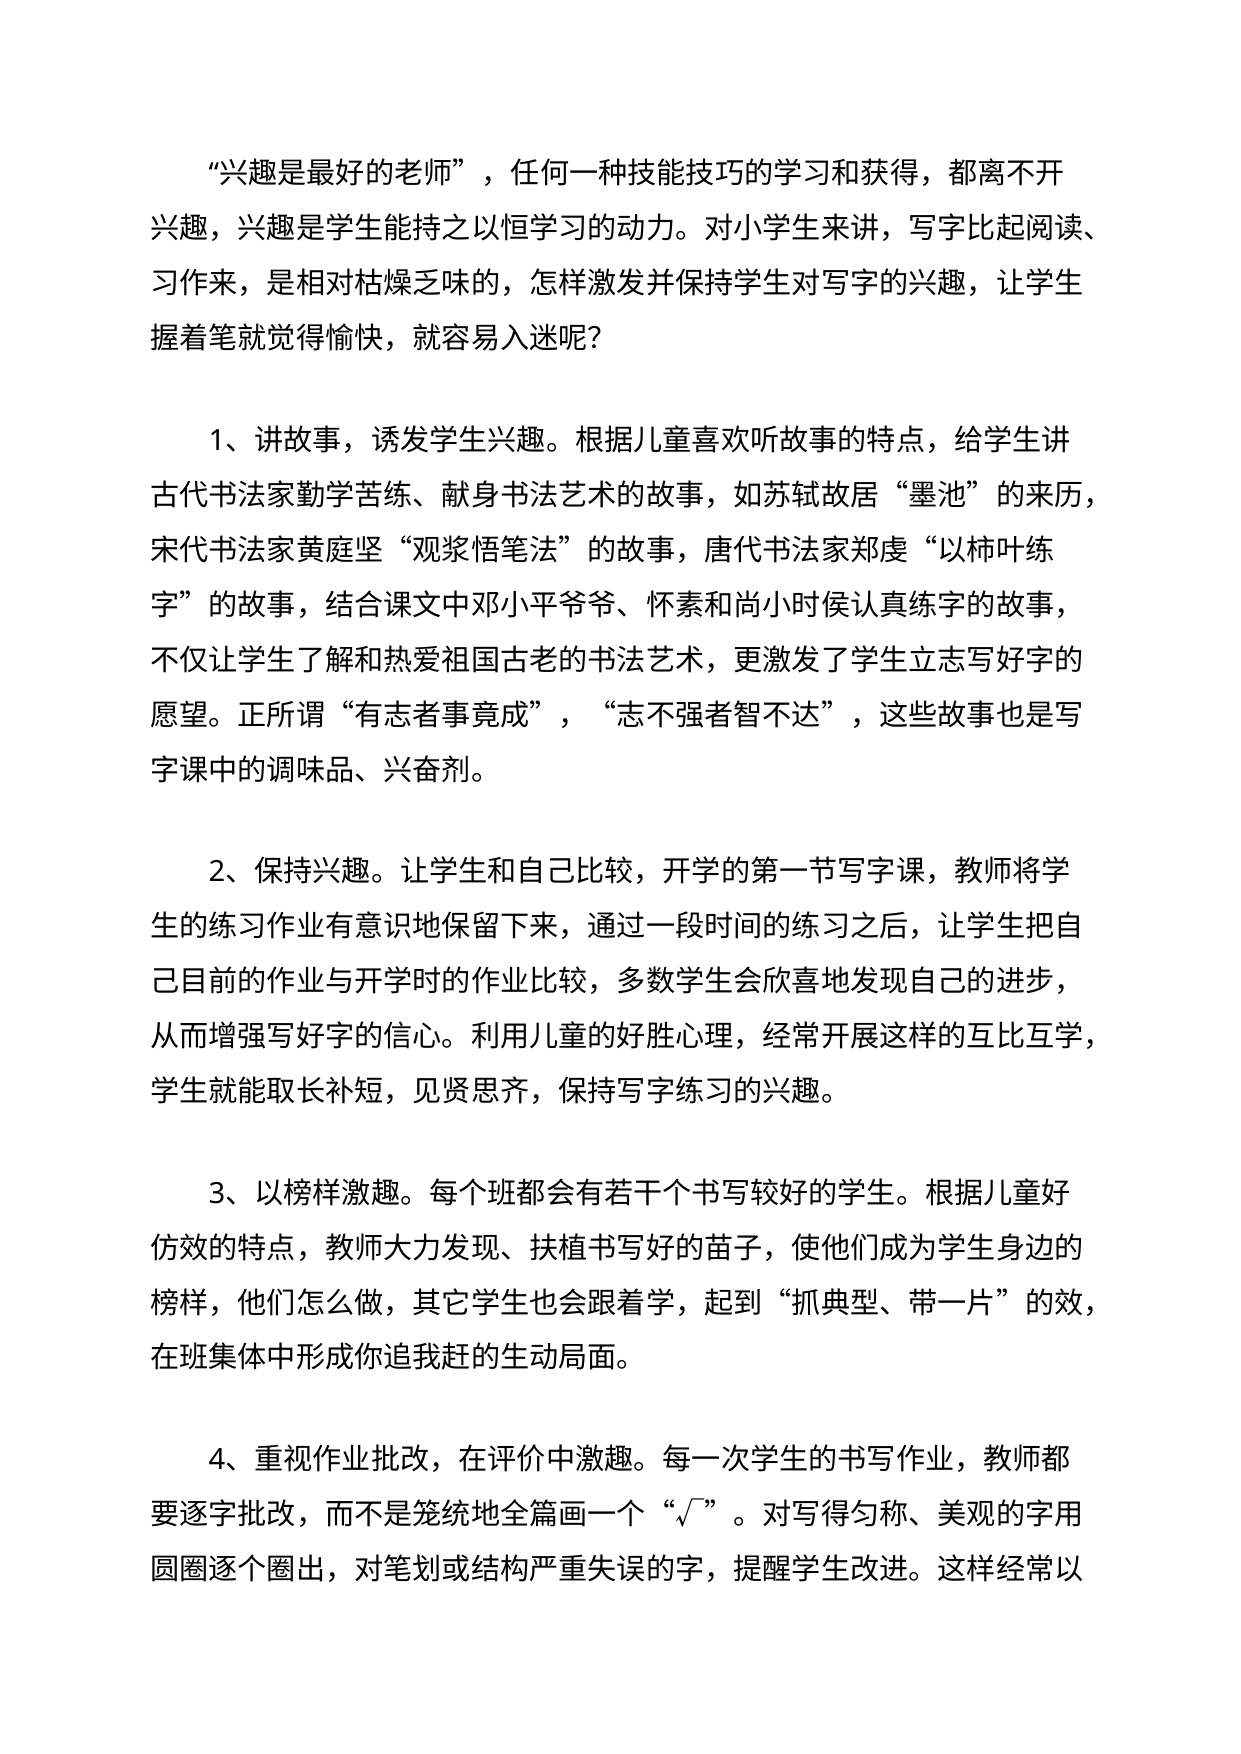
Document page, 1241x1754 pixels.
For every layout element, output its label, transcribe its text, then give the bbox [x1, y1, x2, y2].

text 1、讲故事，诱发学生兴趣。根据儿童喜欢听故事的特点，给学生讲 古代书法家勤学苦练、献身书法艺术的故事，如苏轼故居“墨池”的来历，宋代书法家黄庭坚“观浆悟笔法”的故事，唐代书法家郑虔“以柿叶练字”的故事，结合课文中邓小平爷爷、怀素和尚小时侯认真练字的故事，不仅让学生了解和热爱祖国古老的书法艺术，更激发了学生立志写好字的愿望。正所谓“有志者事竟成”，“志不强者智不达”，这些故事也是写字课中的调味品、兴奋剂。 [150, 417, 1090, 788]
text “兴趣是最好的老师”，任何一种技能技巧的学习和获得，都离不开兴趣，兴趣是学生能持之以恒学习的动力。对小学生来讲，写字比起阅读、习作来，是相对枯燥乏味的，怎样激发并保持学生对写字的兴趣，让学生握着笔就觉得愉快，就容易入迷呢？ [150, 150, 1090, 357]
text 3、以榜样激趣。每个班都会有若干个书写较好的学生。根据儿童好仿效的特点，教师大力发现、扶植书写好的苗子，使他们成为学生身边的榜样，他们怎么做，其它学生也会跟着学，起到“抓典型、带一片”的效，在班集体中形成你追我赶的生动局面。 [150, 1169, 1090, 1376]
text 2、保持兴趣。让学生和自己比较，开学的第一节写字课，教师将学生的练习作业有意识地保留下来，通过一段时间的练习之后，让学生把自己目前的作业与开学时的作业比较，多数学生会欣喜地发现自己的进步，从而增强写好字的信心。利用儿童的好胜心理，经常开展这样的互比互学，学生就能取长补短，见贤思齐，保持写字练习的兴趣。 [150, 848, 1090, 1110]
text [150, 1436, 1090, 1588]
